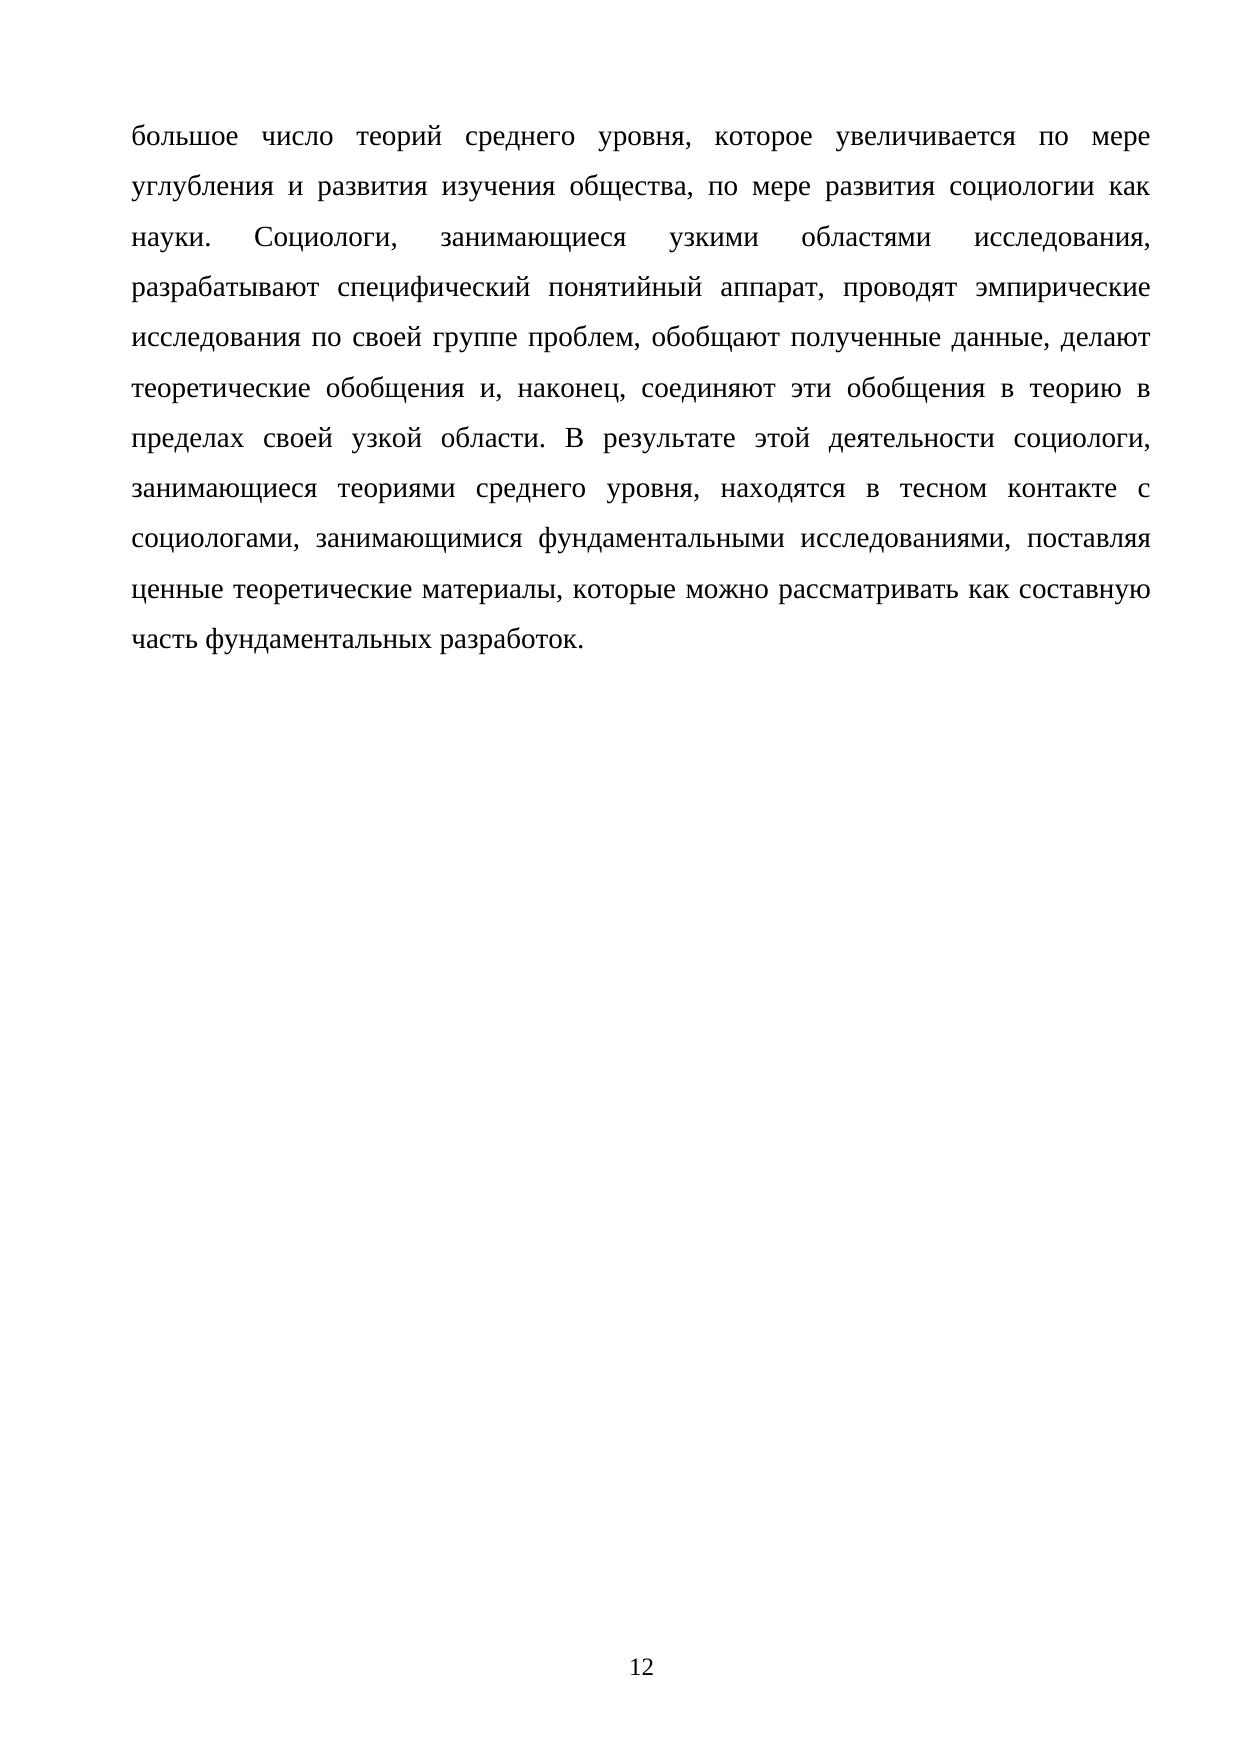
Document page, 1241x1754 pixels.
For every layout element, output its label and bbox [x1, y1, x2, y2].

text [131, 118, 1152, 655]
